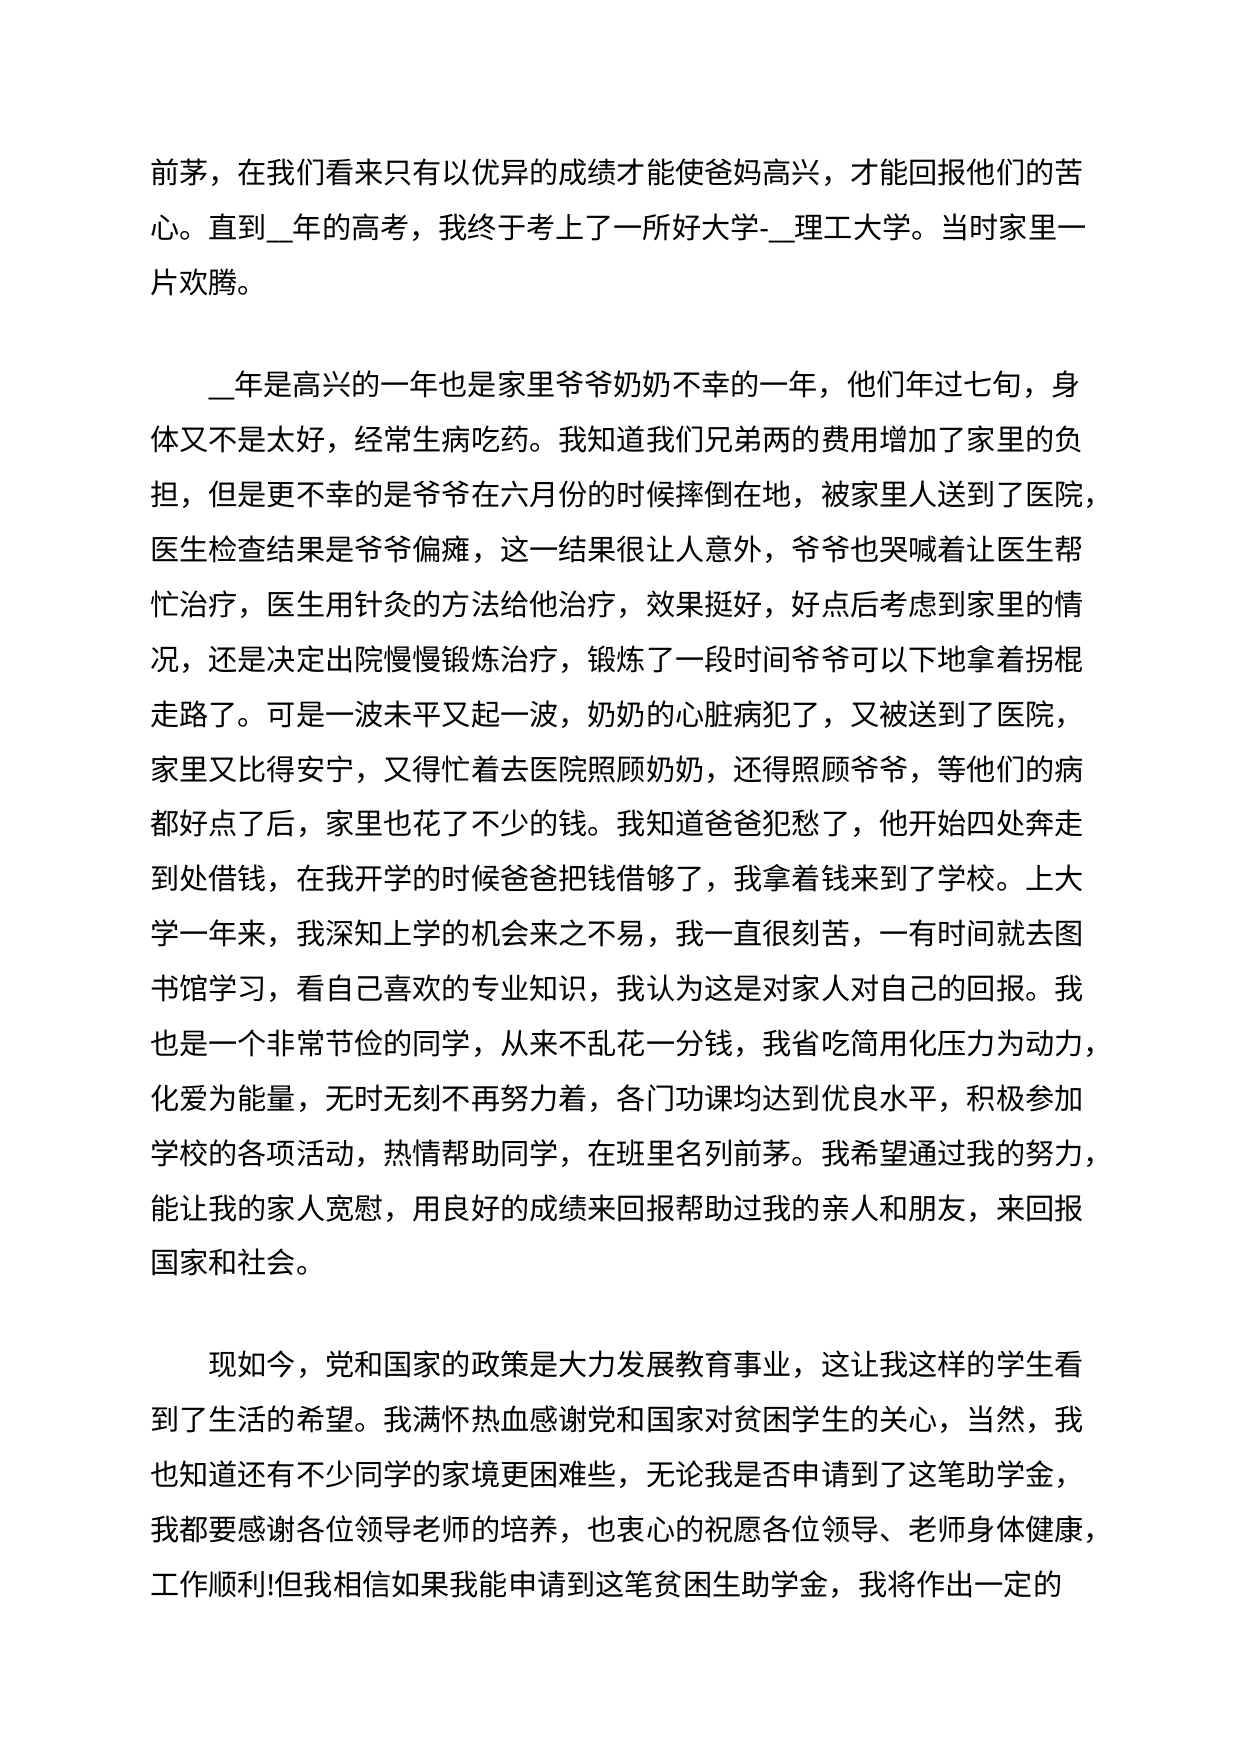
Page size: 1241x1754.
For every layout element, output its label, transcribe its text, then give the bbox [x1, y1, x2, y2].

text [150, 150, 1090, 302]
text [150, 1342, 1090, 1604]
text __年是高兴的一年也是家里爷爷奶奶不幸的一年，他们年过七旬，身体又不是太好，经常生病吃药。我知道我们兄弟两的费用增加了家里的负担，但是更不幸的是爷爷在六月份的时候摔倒在地，被家里人送到了医院，医生检查结果是爷爷偏瘫，这一结果很让人意外，爷爷也哭喊着让医生帮忙治疗，医生用针灸的方法给他治疗，效果挺好，好点后考虑到家里的情况，还是决定出院慢慢锻炼治疗，锻炼了一段时间爷爷可以下地拿着拐棍走路了。可是一波未平又起一波，奶奶的心脏病犯了，又被送到了医院，家里又比得安宁，又得忙着去医院照顾奶奶，还得照顾爷爷，等他们的病都好点了后，家里也花了不少的钱。我知道爸爸犯愁了，他开始四处奔走到处借钱，在我开学的时候爸爸把钱借够了，我拿着钱来到了学校。上大学一年来，我深知上学的机会来之不易，我一直很刻苦，一有时间就去图书馆学习，看自己喜欢的专业知识，我认为这是对家人对自己的回报。我也是一个非常节俭的同学，从来不乱花一分钱，我省吃简用化压力为动力，化爱为能量，无时无刻不再努力着，各门功课均达到优良水平，积极参加学校的各项活动，热情帮助同学，在班里名列前茅。我希望通过我的努力，能让我的家人宽慰，用良好的成绩来回报帮助过我的亲人和朋友，来回报国家和社会。 [150, 362, 1090, 1282]
